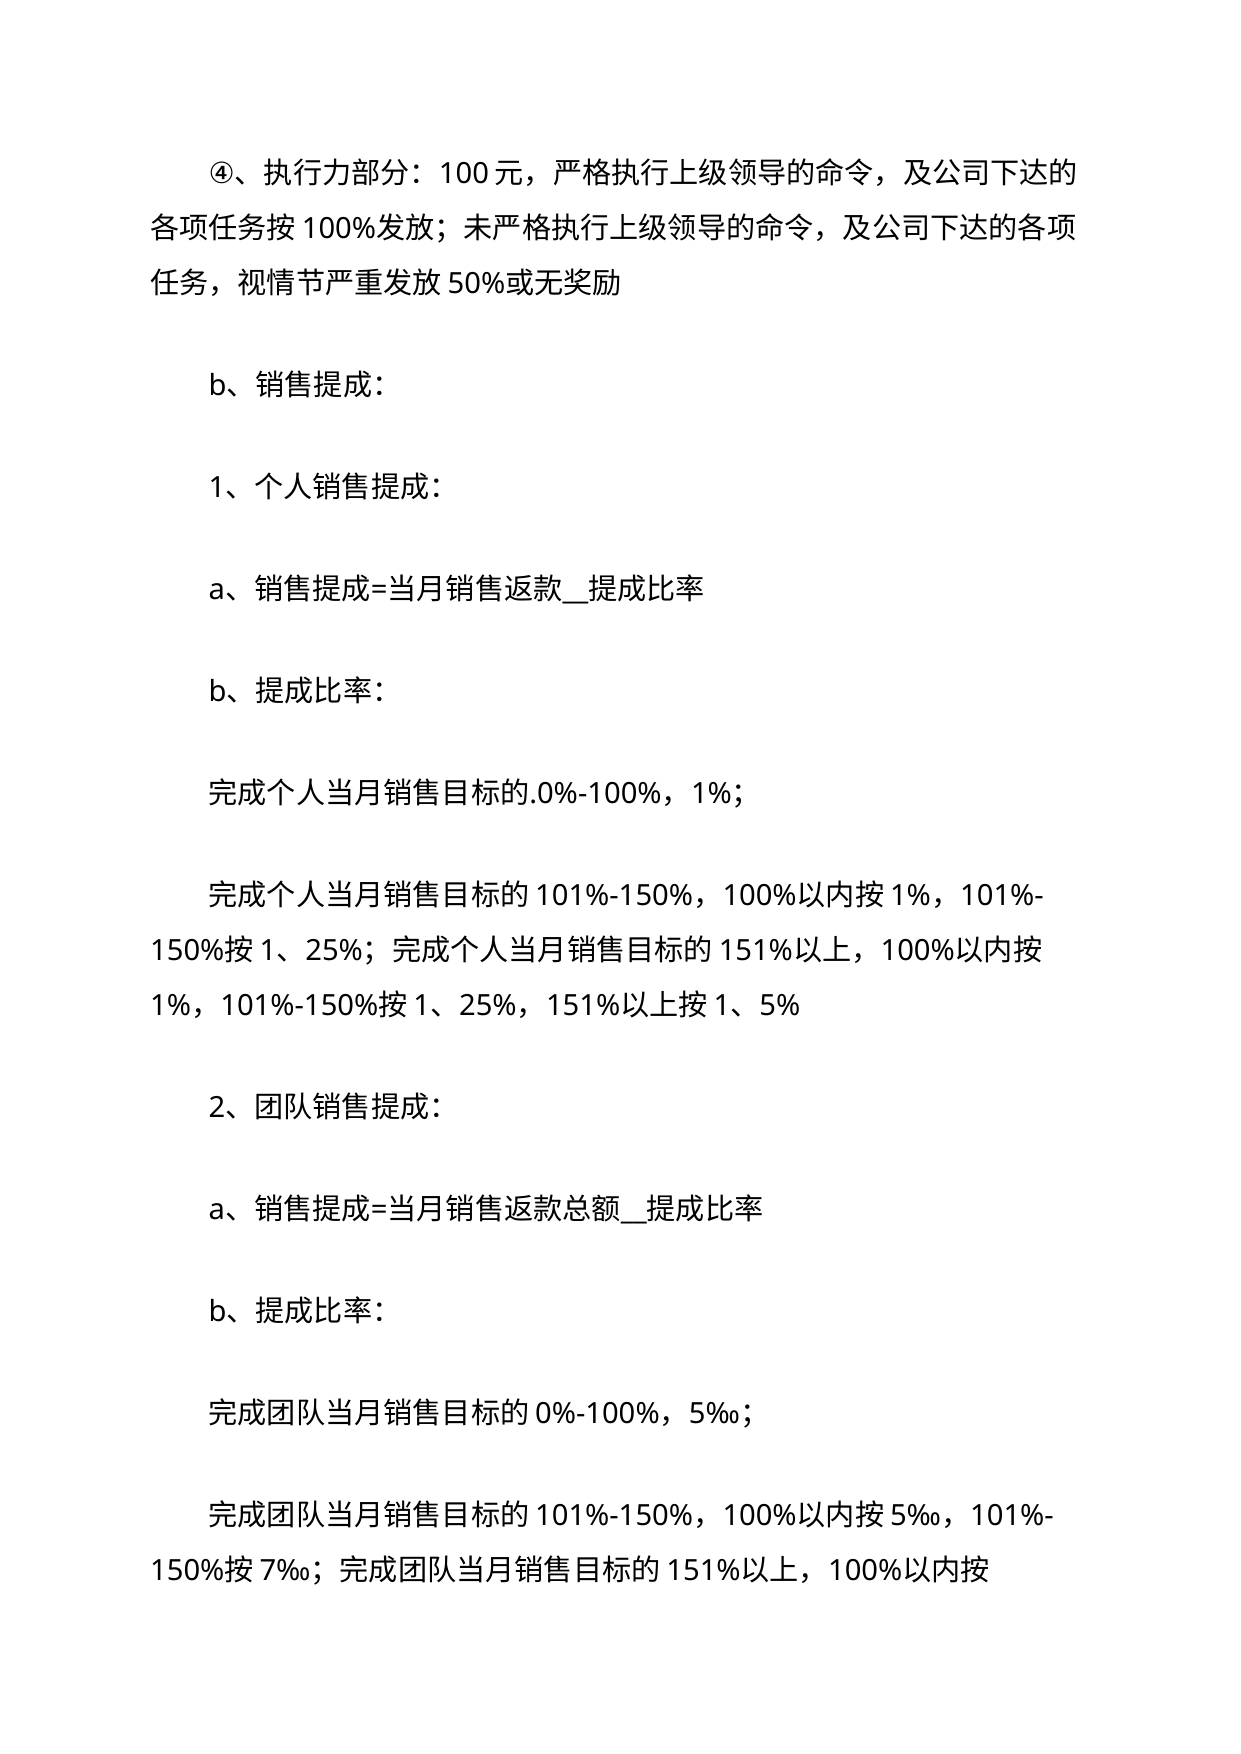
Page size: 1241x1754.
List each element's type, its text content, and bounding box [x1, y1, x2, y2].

text 1、个人销售提成： [150, 464, 1090, 506]
text b、销售提成： [150, 362, 1090, 404]
text 完成团队当月销售目标的0%-100%，5‰； [150, 1390, 1090, 1432]
text b、提成比率： [150, 1288, 1090, 1330]
text 完成个人当月销售目标的101%-150%，100%以内按1%，101%-150%按1、25%；完成个人当月销售目标的151%以上，100%以内按1%，101%-150%按1、25%，151%以上按1、5% [150, 872, 1090, 1024]
text 2、团队销售提成： [150, 1084, 1090, 1126]
text b、提成比率： [150, 668, 1090, 710]
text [150, 1492, 1090, 1589]
text a、销售提成=当月销售返款__提成比率 [150, 566, 1090, 608]
text ④、执行力部分：100元，严格执行上级领导的命令，及公司下达的各项任务按100%发放；未严格执行上级领导的命令，及公司下达的各项任务，视情节严重发放50%或无奖励 [150, 150, 1090, 302]
text 完成个人当月销售目标的.0%-100%，1%； [150, 770, 1090, 812]
text a、销售提成=当月销售返款总额__提成比率 [150, 1186, 1090, 1228]
